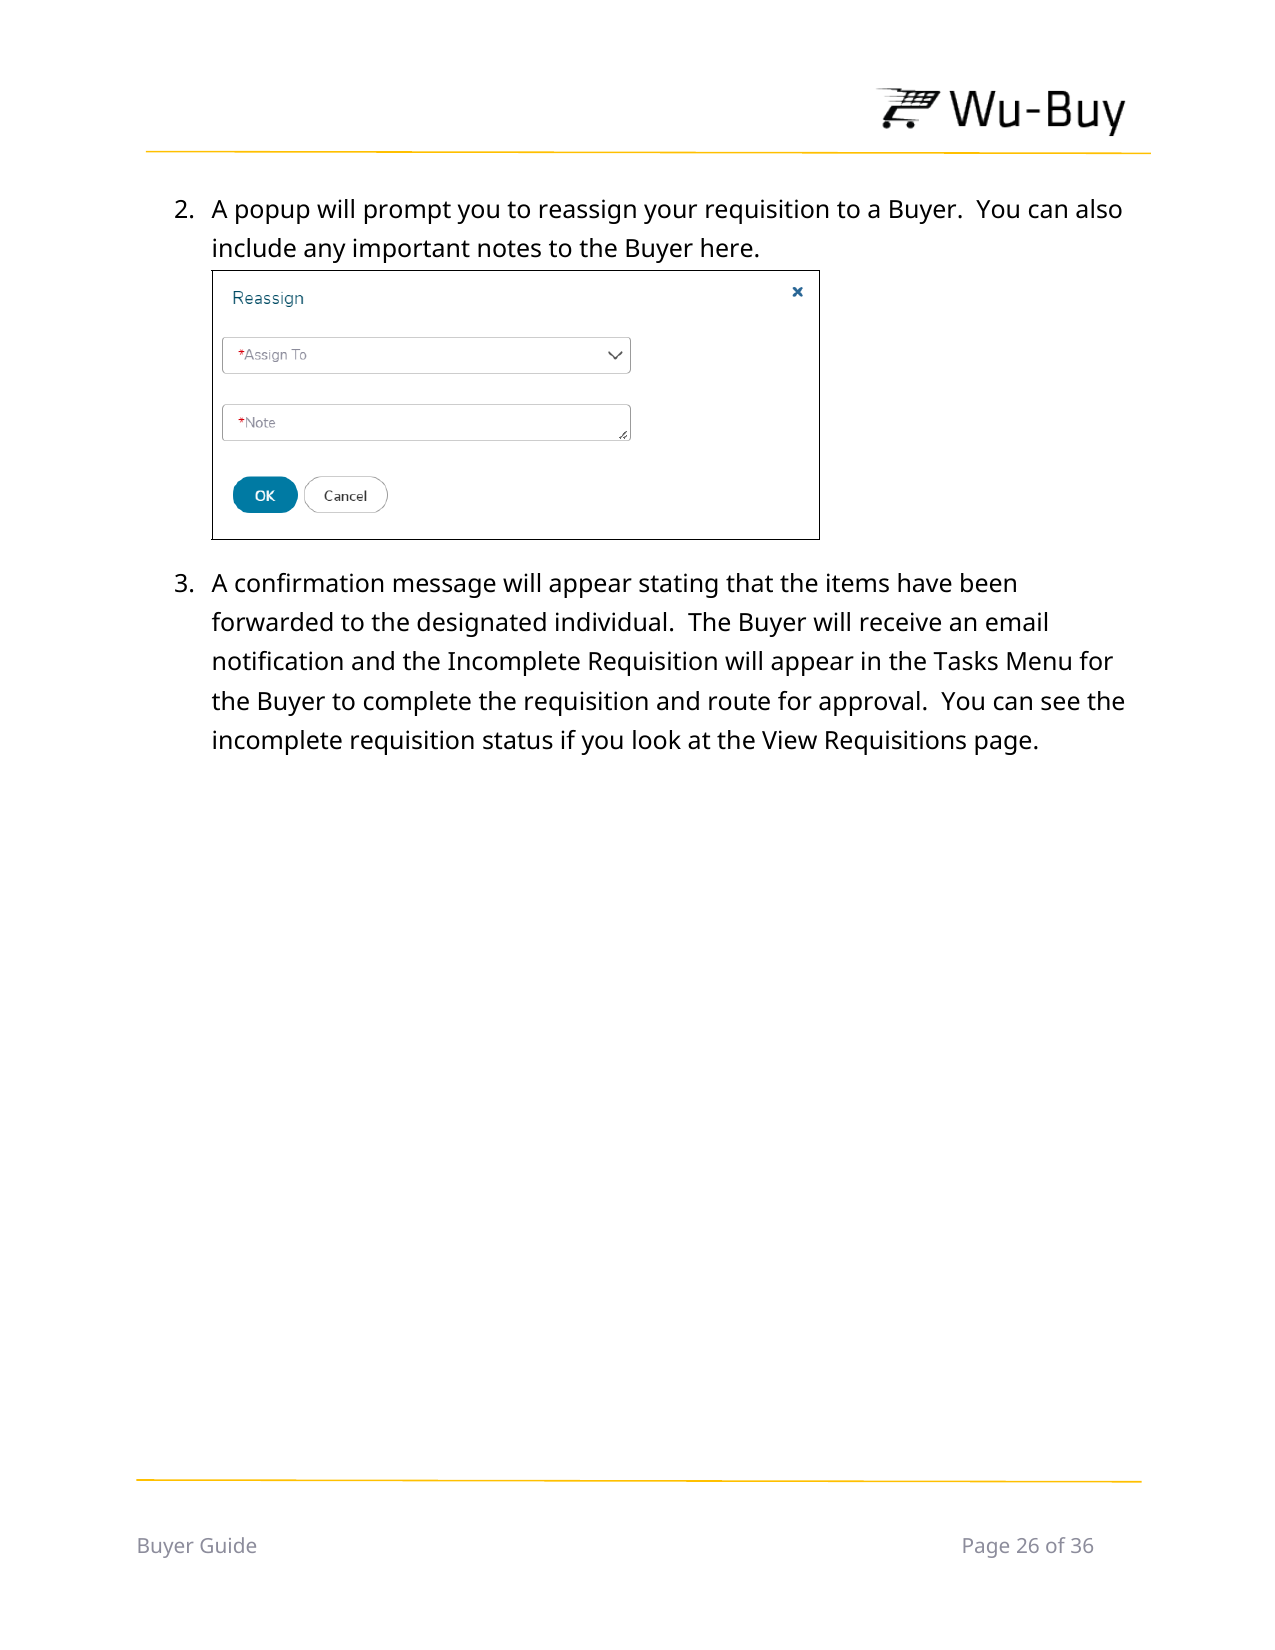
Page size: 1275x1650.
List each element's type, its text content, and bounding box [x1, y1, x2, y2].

picture [875, 81, 1139, 140]
list A confirmation message will appear stating that the items have been forwarded to the designated individual. The Buyer will receive an email notification and the Incomplete Requisition will appear in the Tasks Menu for the Buyer to complete the requisition and route for approval. You can see the incomplete requisition status if you look at the View Requisitions page. [174, 566, 1138, 756]
picture [213, 271, 819, 539]
